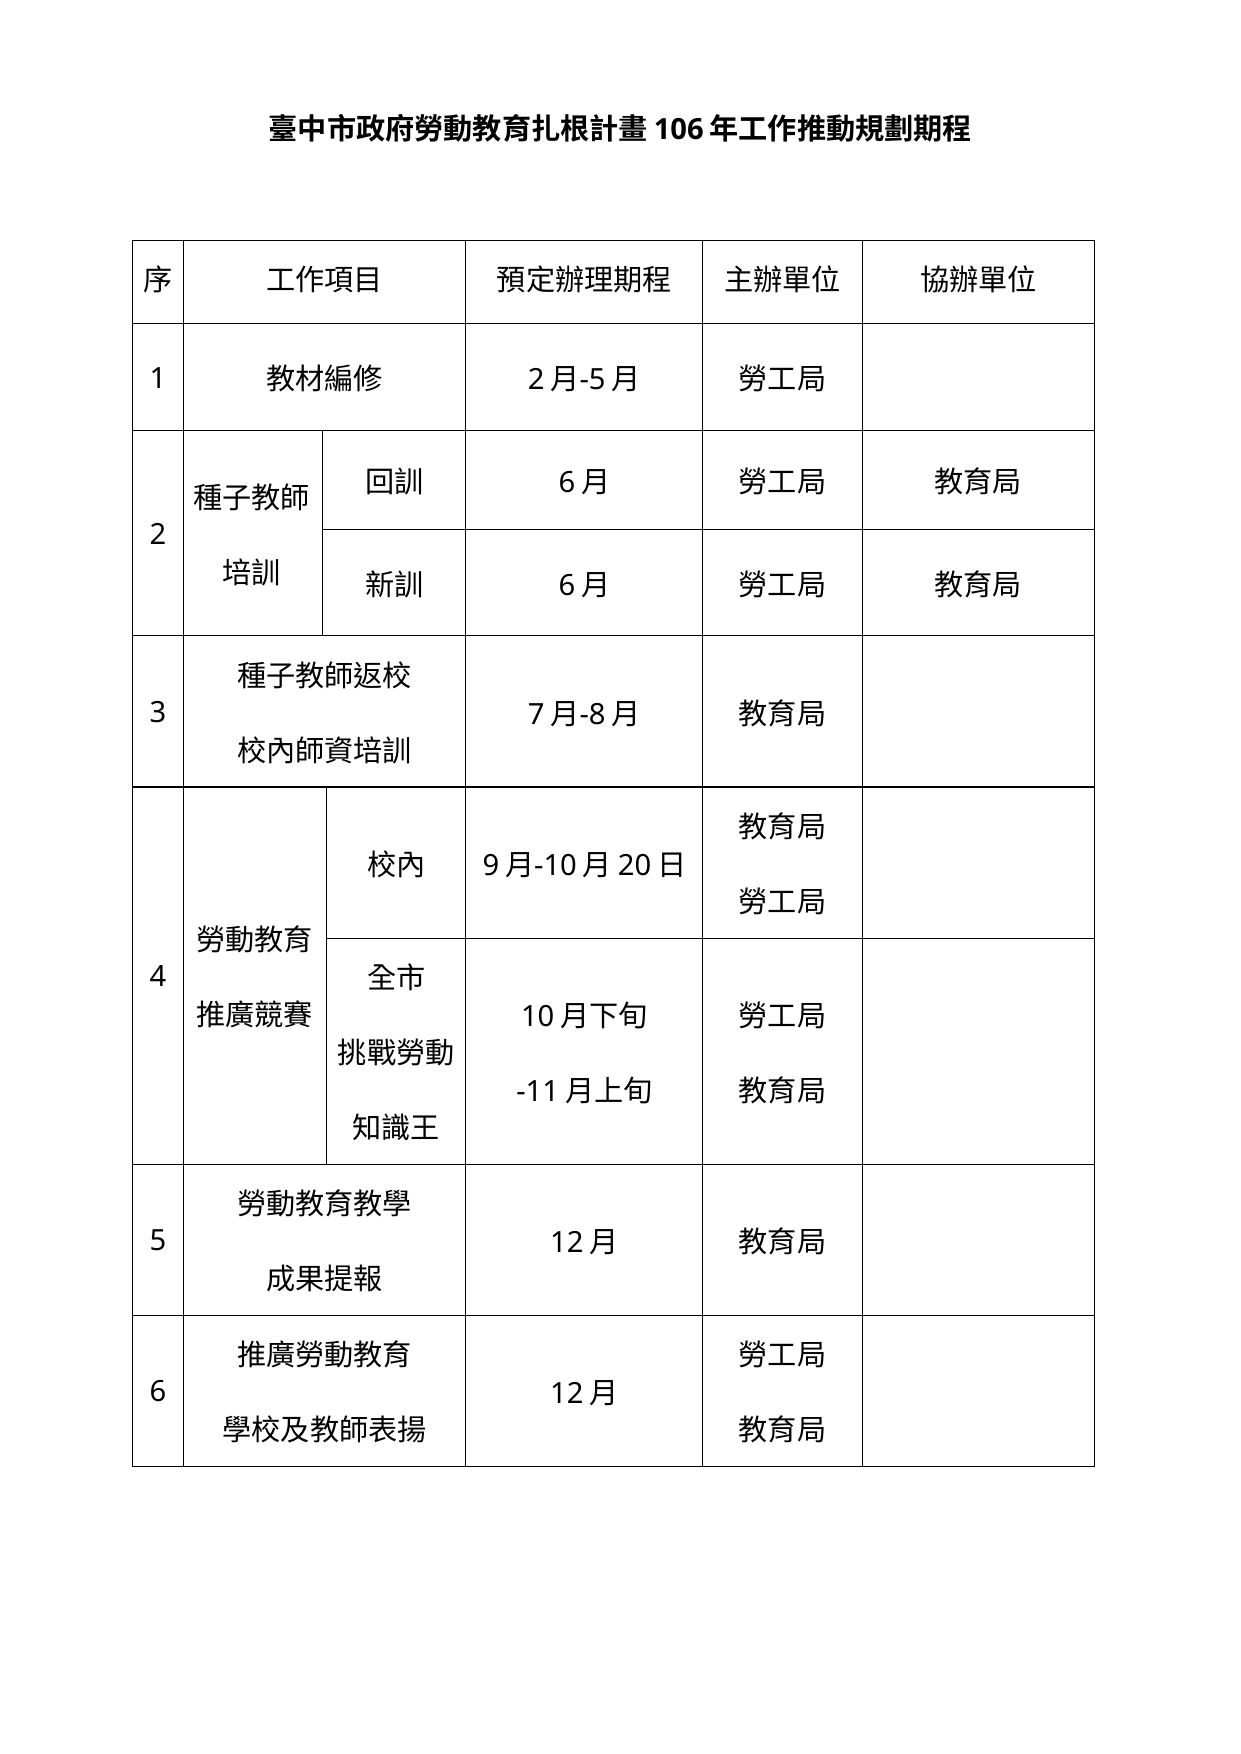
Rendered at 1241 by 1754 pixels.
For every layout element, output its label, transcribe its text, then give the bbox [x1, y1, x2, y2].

table_cell 種子教師返校 校內師資培訓 [184, 636, 465, 786]
table_header 預定辦理期程 [466, 241, 702, 322]
table_cell 教材編修 [184, 324, 465, 430]
table_cell [863, 1165, 1094, 1314]
table_cell 勞動教育 推廣競賽 [184, 788, 326, 1163]
table_cell 6月 [466, 530, 702, 635]
table_cell 教育局 勞工局 [703, 788, 862, 937]
table_cell 教育局 [863, 530, 1094, 635]
table_cell 勞工局 [703, 431, 862, 529]
table_cell 勞工局 教育局 [703, 939, 862, 1163]
table_cell [863, 939, 1094, 1163]
table_cell [863, 1316, 1094, 1466]
table_cell 10月下旬 -11月上旬 [466, 939, 702, 1163]
table_cell 勞工局 教育局 [703, 1316, 862, 1466]
text 臺中市政府勞動教育扎根計畫106年工作推動規劃期程 [75, 89, 1165, 164]
table_cell 勞動教育教學 成果提報 [184, 1165, 465, 1314]
table_cell 12月 [466, 1165, 702, 1314]
table_cell 全市 挑戰勞動 知識王 [327, 939, 465, 1163]
table_cell 12月 [466, 1316, 702, 1466]
table_header 協辦單位 [863, 241, 1094, 322]
table_cell 教育局 [863, 431, 1094, 529]
table_cell 新訓 [323, 530, 465, 635]
table_cell 推廣勞動教育 學校及教師表揚 [184, 1316, 465, 1466]
table_cell [863, 324, 1094, 430]
table_cell 9月-10月20日 [466, 788, 702, 937]
table_cell 校內 [327, 788, 465, 937]
table_cell 勞工局 [703, 530, 862, 635]
table_cell 4 [133, 788, 183, 1163]
table_cell [863, 788, 1094, 937]
table_cell 6 [133, 1316, 183, 1466]
table_cell 7月-8月 [466, 636, 702, 786]
table_cell 6月 [466, 431, 702, 529]
table_cell [863, 636, 1094, 786]
table_cell 1 [133, 324, 183, 430]
table_cell 2 [133, 431, 183, 635]
table_cell 5 [133, 1165, 183, 1314]
table_cell 2月-5月 [466, 324, 702, 430]
table_cell 教育局 [703, 1165, 862, 1314]
table_header 工作項目 [184, 241, 465, 322]
table_cell 勞工局 [703, 324, 862, 430]
table_cell 種子教師 培訓 [184, 431, 322, 635]
table_cell 回訓 [323, 431, 465, 529]
table_header 主辦單位 [703, 241, 862, 322]
table_header 序 [133, 241, 183, 322]
table_cell 3 [133, 636, 183, 786]
table_cell 教育局 [703, 636, 862, 786]
